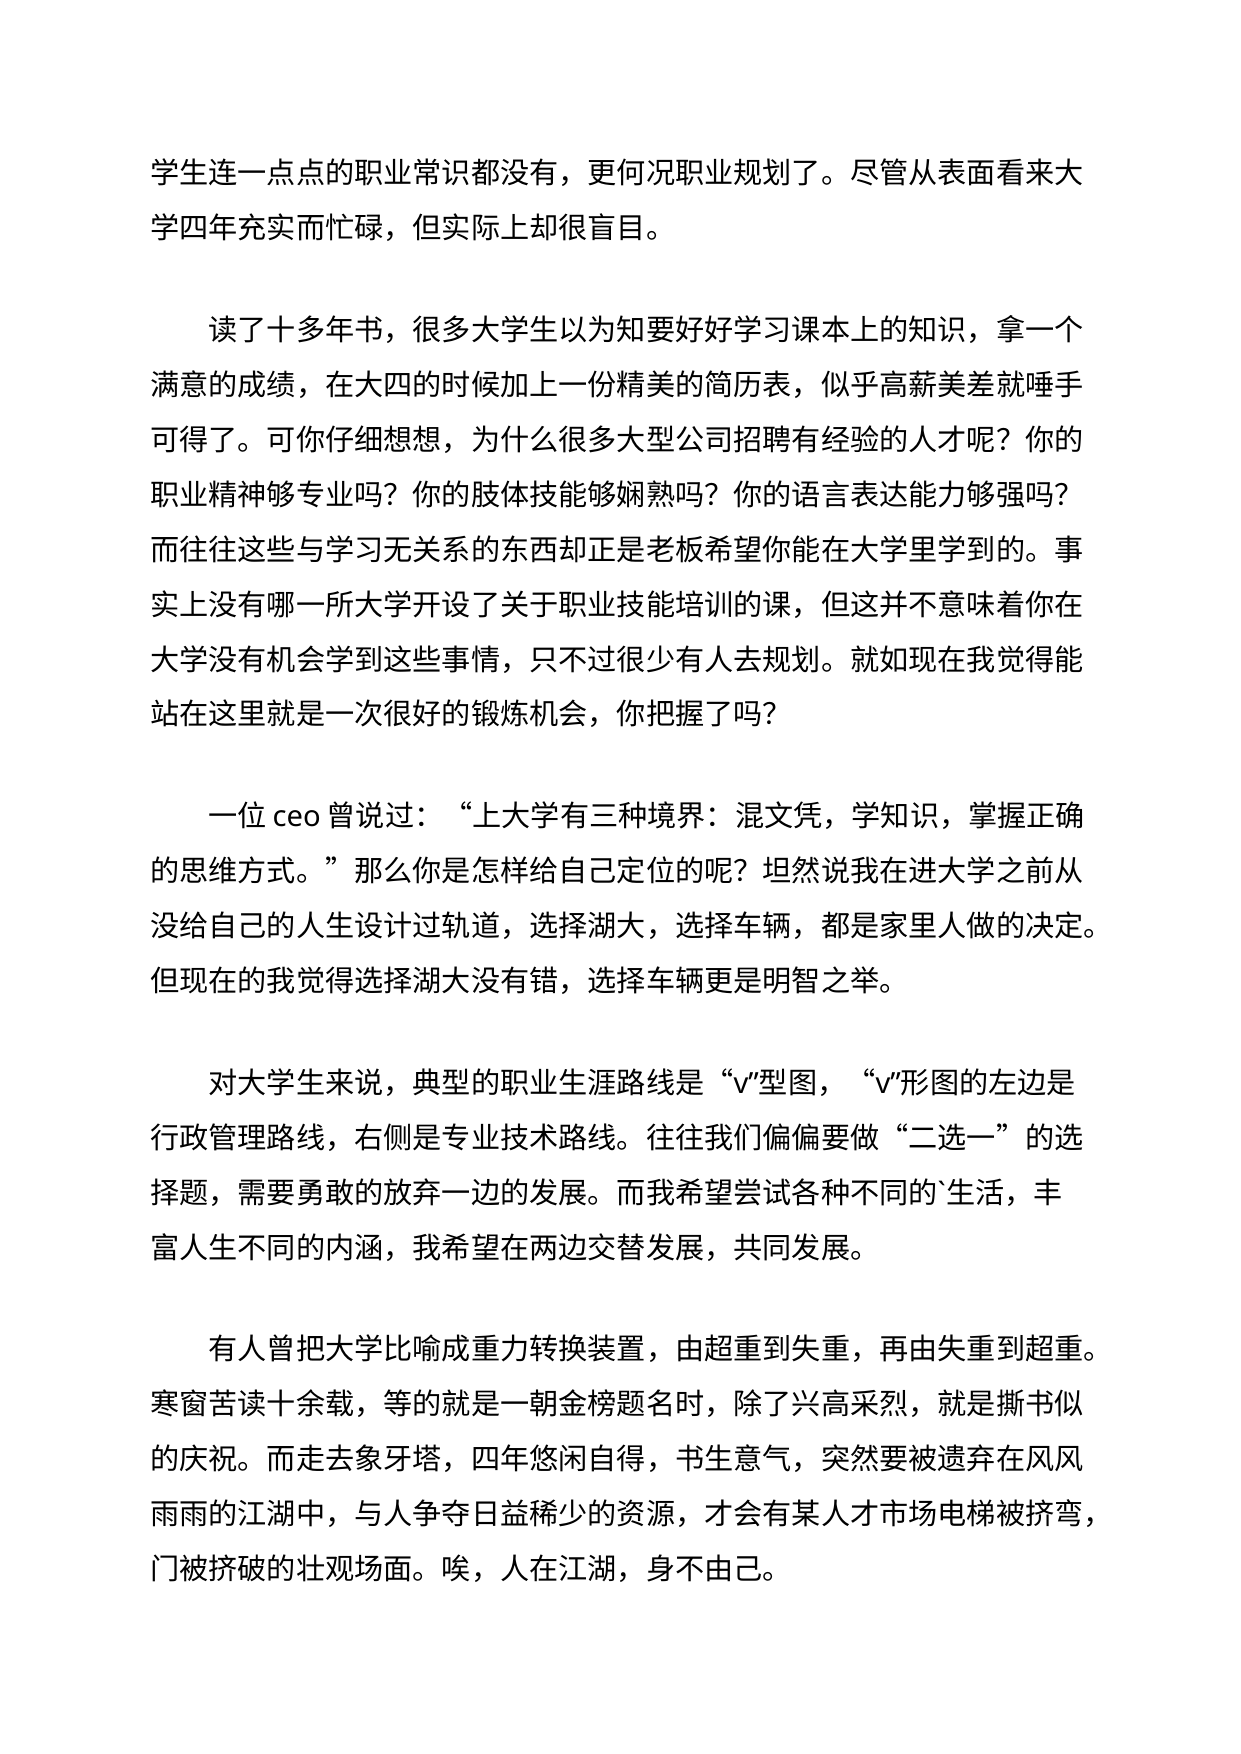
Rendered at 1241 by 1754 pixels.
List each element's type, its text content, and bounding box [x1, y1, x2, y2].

text 有人曾把大学比喻成重力转换装置，由超重到失重，再由失重到超重。寒窗苦读十余载，等的就是一朝金榜题名时，除了兴高采烈，就是撕书似的庆祝。而走去象牙塔，四年悠闲自得，书生意气，突然要被遗弃在风风雨雨的江湖中，与人争夺日益稀少的资源，才会有某人才市场电梯被挤弯，门被挤破的壮观场面。唉，人在江湖，身不由己。 [150, 1326, 1090, 1588]
text 一位ceo曾说过：“上大学有三种境界：混文凭，学知识，掌握正确的思维方式。”那么你是怎样给自己定位的呢？坦然说我在进大学之前从没给自己的人生设计过轨道，选择湖大，选择车辆，都是家里人做的决定。但现在的我觉得选择湖大没有错，选择车辆更是明智之举。 [150, 793, 1090, 1000]
text 读了十多年书，很多大学生以为知要好好学习课本上的知识，拿一个满意的成绩，在大四的时候加上一份精美的简历表，似乎高薪美差就唾手可得了。可你仔细想想，为什么很多大型公司招聘有经验的人才呢？你的职业精神够专业吗？你的肢体技能够娴熟吗？你的语言表达能力够强吗？而往往这些与学习无关系的东西却正是老板希望你能在大学里学到的。事实上没有哪一所大学开设了关于职业技能培训的课，但这并不意味着你在大学没有机会学到这些事情，只不过很少有人去规划。就如现在我觉得能站在这里就是一次很好的锻炼机会，你把握了吗？ [150, 307, 1090, 733]
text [150, 150, 1090, 247]
text 对大学生来说，典型的职业生涯路线是“v”型图，“v”形图的左边是行政管理路线，右侧是专业技术路线。往往我们偏偏要做“二选一”的选择题，需要勇敢的放弃一边的发展。而我希望尝试各种不同的`生活，丰富人生不同的内涵，我希望在两边交替发展，共同发展。 [150, 1059, 1090, 1266]
